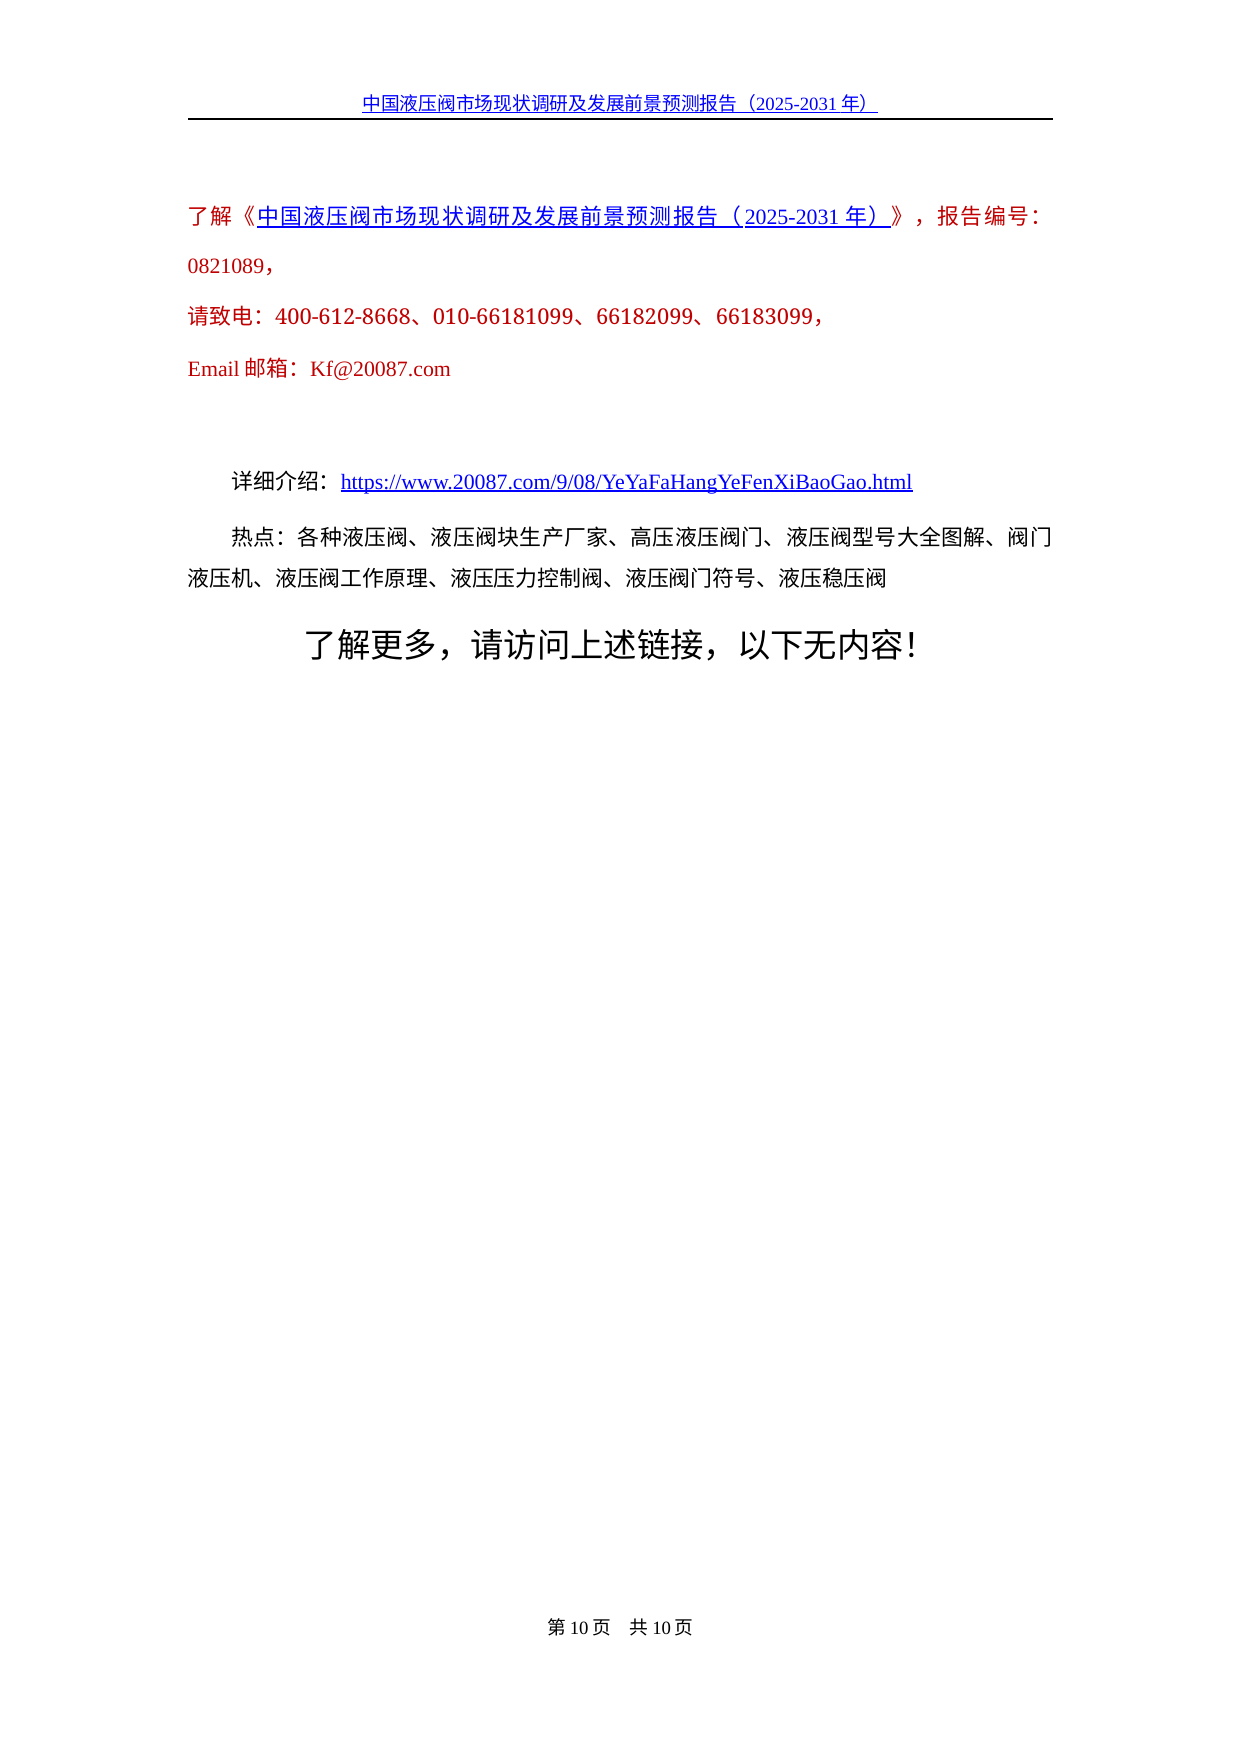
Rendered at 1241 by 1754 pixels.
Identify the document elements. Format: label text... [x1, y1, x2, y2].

text 了解《中国液压阀市场现状调研及发展前景预测报告（2025-2031年）》，报告编号：0821089， [187, 198, 1053, 280]
text Email邮箱：Kf@20087.com [187, 350, 1053, 383]
text 热点：各种液压阀、液压阀块生产厂家、高压液压阀门、液压阀型号大全图解、阀门液压机、液压阀工作原理、液压压力控制阀、液压阀门符号、液压稳压阀 [187, 520, 1053, 593]
text 请致电：400-612-8668、010-66181099、66182099、66183099， [187, 299, 1053, 331]
text 详细介绍：https://www.20087.com/9/08/YeYaFaHangYeFenXiBaoGao.html [187, 463, 1053, 496]
title 了解更多，请访问上述链接，以下无内容！ [187, 611, 1053, 676]
